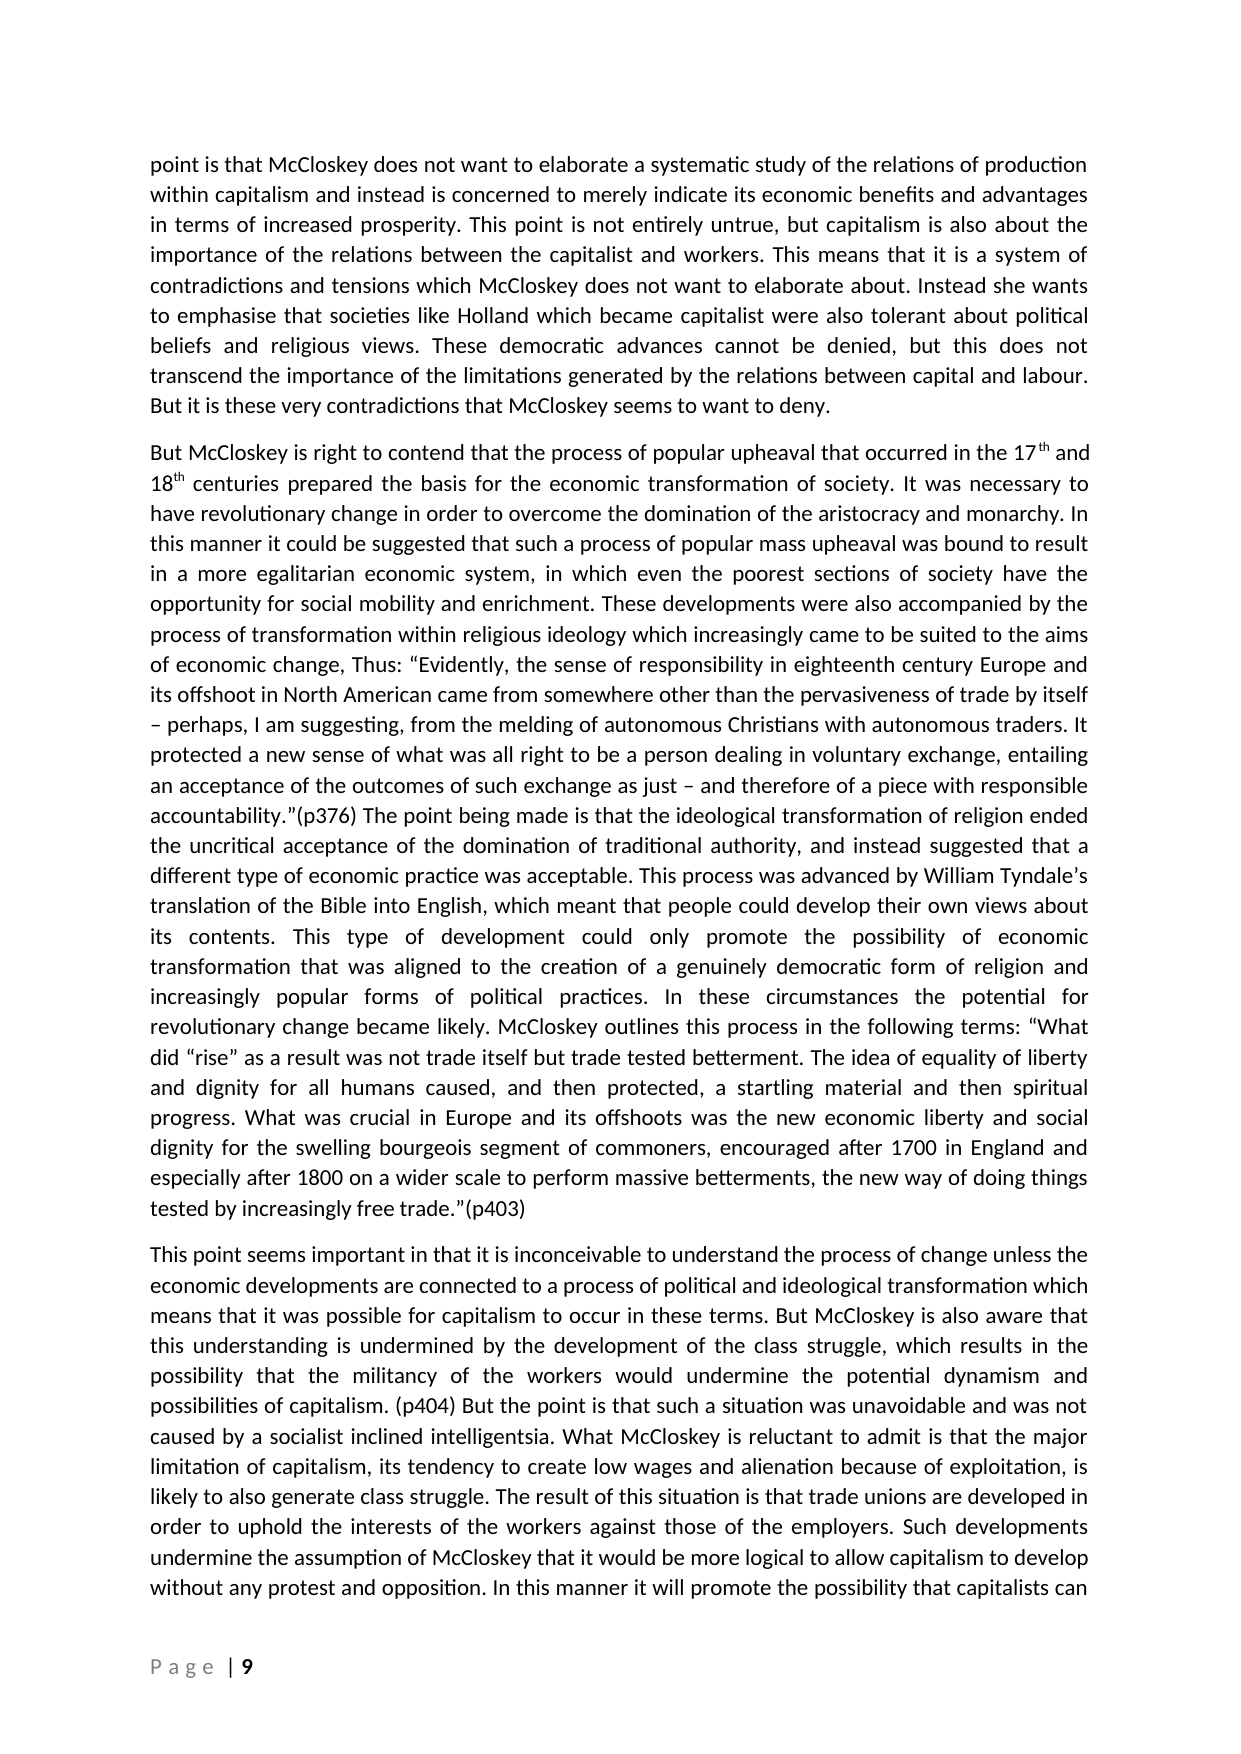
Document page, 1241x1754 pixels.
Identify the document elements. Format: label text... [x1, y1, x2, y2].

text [150, 150, 1090, 420]
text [150, 1241, 1090, 1601]
text But McCloskey is right to contend that the process of popular upheaval that occurred in the 17th and 18th centuries prepared the basis for the economic transformation of society. It was necessary to have revolutionary change in order to overcome the domination of the aristocracy and monarchy. In this manner it could be suggested that such a process of popular mass upheaval was bound to result in a more egalitarian economic system, in which even the poorest sections of society have the opportunity for social mobility and enrichment. These developments were also accompanied by the process of transformation within religious ideology which increasingly came to be suited to the aims of economic change, Thus: “Evidently, the sense of responsibility in eighteenth century Europe and its offshoot in North American came from somewhere other than the pervasiveness of trade by itself – perhaps, I am suggesting, from the melding of autonomous Christians with autonomous traders. It protected a new sense of what was all right to be a person dealing in voluntary exchange, entailing an acceptance of the outcomes of such exchange as just – and therefore of a piece with responsible accountability.”(p376) The point being made is that the ideological transformation of religion ended the uncritical acceptance of the domination of traditional authority, and instead suggested that a different type of economic practice was acceptable. This process was advanced by William Tyndale’s translation of the Bible into English, which meant that people could develop their own views about its contents. This type of development could only promote the possibility of economic transformation that was aligned to the creation of a genuinely democratic form of religion and increasingly popular forms of political practices. In these circumstances the potential for revolutionary change became likely. McCloskey outlines this process in the following terms: “What did “rise” as a result was not trade itself but trade tested betterment. The idea of equality of liberty and dignity for all humans caused, and then protected, a startling material and then spiritual progress. What was crucial in Europe and its offshoots was the new economic liberty and social dignity for the swelling bourgeois segment of commoners, encouraged after 1700 in England and especially after 1800 on a wider scale to perform massive betterments, the new way of doing things tested by increasingly free trade.”(p403) [150, 438, 1090, 1222]
